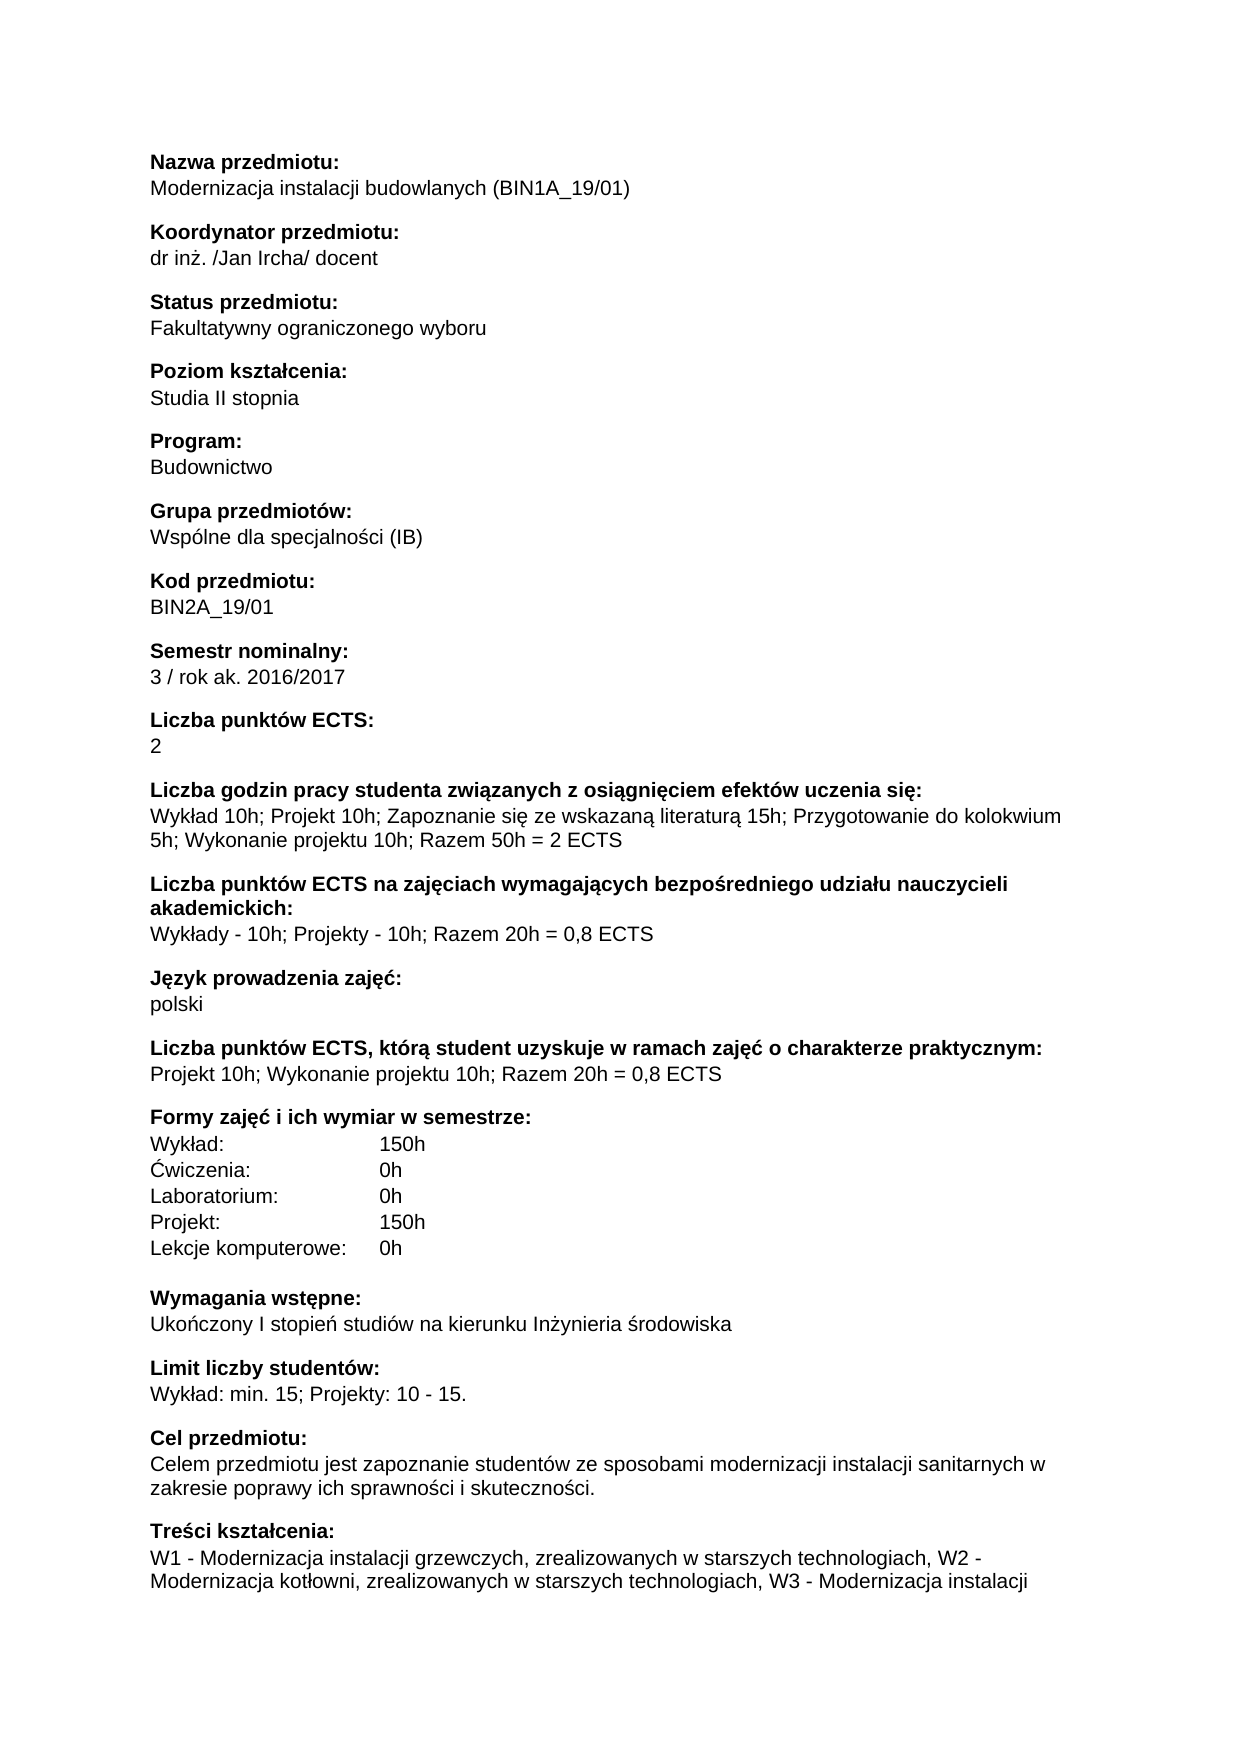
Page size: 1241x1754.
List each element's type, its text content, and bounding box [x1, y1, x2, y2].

text 2 [150, 734, 1090, 758]
text Wymagania wstępne: [150, 1286, 1090, 1310]
text Fakultatywny ograniczonego wyboru [150, 316, 1090, 339]
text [150, 1545, 1090, 1593]
text Liczba punktów ECTS, którą student uzyskuje w ramach zajęć o charakterze praktycznym: [150, 1035, 1090, 1059]
table_cell Lekcje komputerowe: [140, 1236, 367, 1260]
text Ukończony I stopień studiów na kierunku Inżynieria środowiska [150, 1312, 1090, 1336]
table_header 150h [369, 1132, 597, 1156]
text Kod przedmiotu: [150, 569, 1090, 593]
text dr inż. /Jan Ircha/ docent [150, 246, 1090, 270]
text Koordynator przedmiotu: [150, 220, 1090, 244]
text Program: [150, 429, 1090, 453]
text Nazwa przedmiotu: [150, 150, 1090, 174]
table_cell Ćwiczenia: [140, 1158, 367, 1182]
text polski [150, 992, 1090, 1016]
text Wspólne dla specjalności (IB) [150, 525, 1090, 549]
table_cell Projekt: [140, 1210, 367, 1234]
text Projekt 10h; Wykonanie projektu 10h; Razem 20h = 0,8 ECTS [150, 1061, 1090, 1085]
text Budownictwo [150, 455, 1090, 479]
text 3 / rok ak. 2016/2017 [150, 664, 1090, 688]
text Treści kształcenia: [150, 1519, 1090, 1543]
table_header Wykład: [140, 1132, 367, 1156]
text Wykłady - 10h; Projekty - 10h; Razem 20h = 0,8 ECTS [150, 922, 1090, 946]
text Celem przedmiotu jest zapoznanie studentów ze sposobami modernizacji instalacji sanitarnych w zakresie poprawy ich sprawności i skuteczności. [150, 1452, 1090, 1499]
text Cel przedmiotu: [150, 1426, 1090, 1449]
text Liczba punktów ECTS: [150, 708, 1090, 732]
text Poziom kształcenia: [150, 359, 1090, 383]
text Limit liczby studentów: [150, 1356, 1090, 1380]
text Formy zajęć i ich wymiar w semestrze: [150, 1105, 1090, 1129]
text Modernizacja instalacji budowlanych (BIN1A_19/01) [150, 176, 1090, 200]
text Grupa przedmiotów: [150, 499, 1090, 523]
table_cell 0h [369, 1182, 597, 1208]
table_cell Laboratorium: [140, 1184, 367, 1208]
table_cell 0h [369, 1156, 597, 1182]
text Liczba punktów ECTS na zajęciach wymagających bezpośredniego udziału nauczycieli akademickich: [150, 872, 1090, 920]
text Wykład 10h; Projekt 10h; Zapoznanie się ze wskazaną literaturą 15h; Przygotowanie do kolokwium 5h; Wykonanie projektu 10h; Razem 50h = 2 ECTS [150, 804, 1090, 852]
text BIN2A_19/01 [150, 595, 1090, 619]
table_cell 150h [369, 1208, 597, 1234]
text Semestr nominalny: [150, 638, 1090, 662]
text Liczba godzin pracy studenta związanych z osiągnięciem efektów uczenia się: [150, 778, 1090, 802]
text Studia II stopnia [150, 385, 1090, 409]
text Język prowadzenia zajęć: [150, 966, 1090, 989]
text Wykład: min. 15; Projekty: 10 - 15. [150, 1382, 1090, 1406]
table_cell 0h [369, 1234, 597, 1260]
text Status przedmiotu: [150, 289, 1090, 313]
